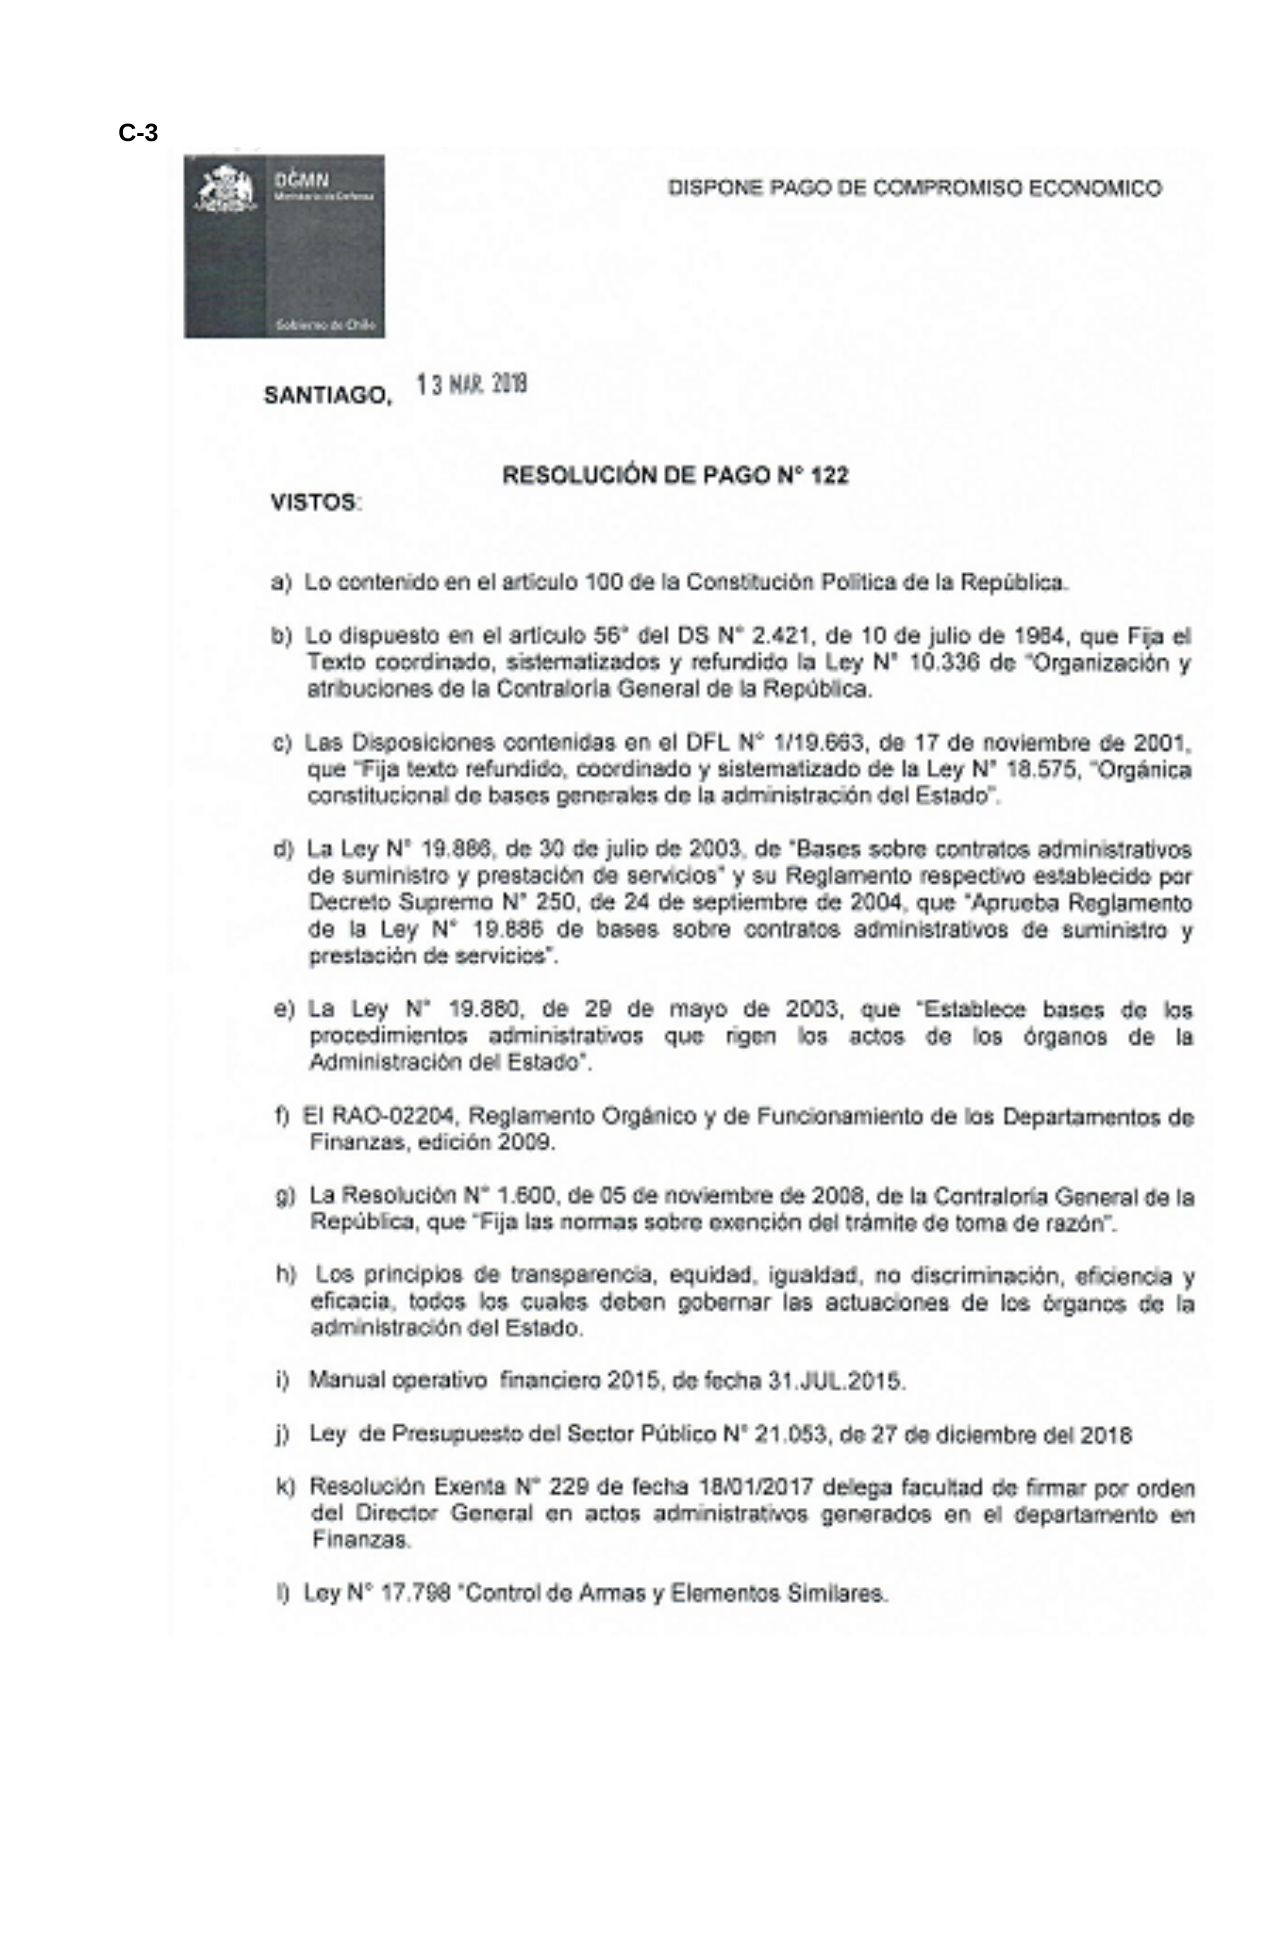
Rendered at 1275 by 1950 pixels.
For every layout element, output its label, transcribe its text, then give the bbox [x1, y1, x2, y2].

picture [165, 147, 1215, 1637]
text C-3 [118, 118, 1226, 147]
